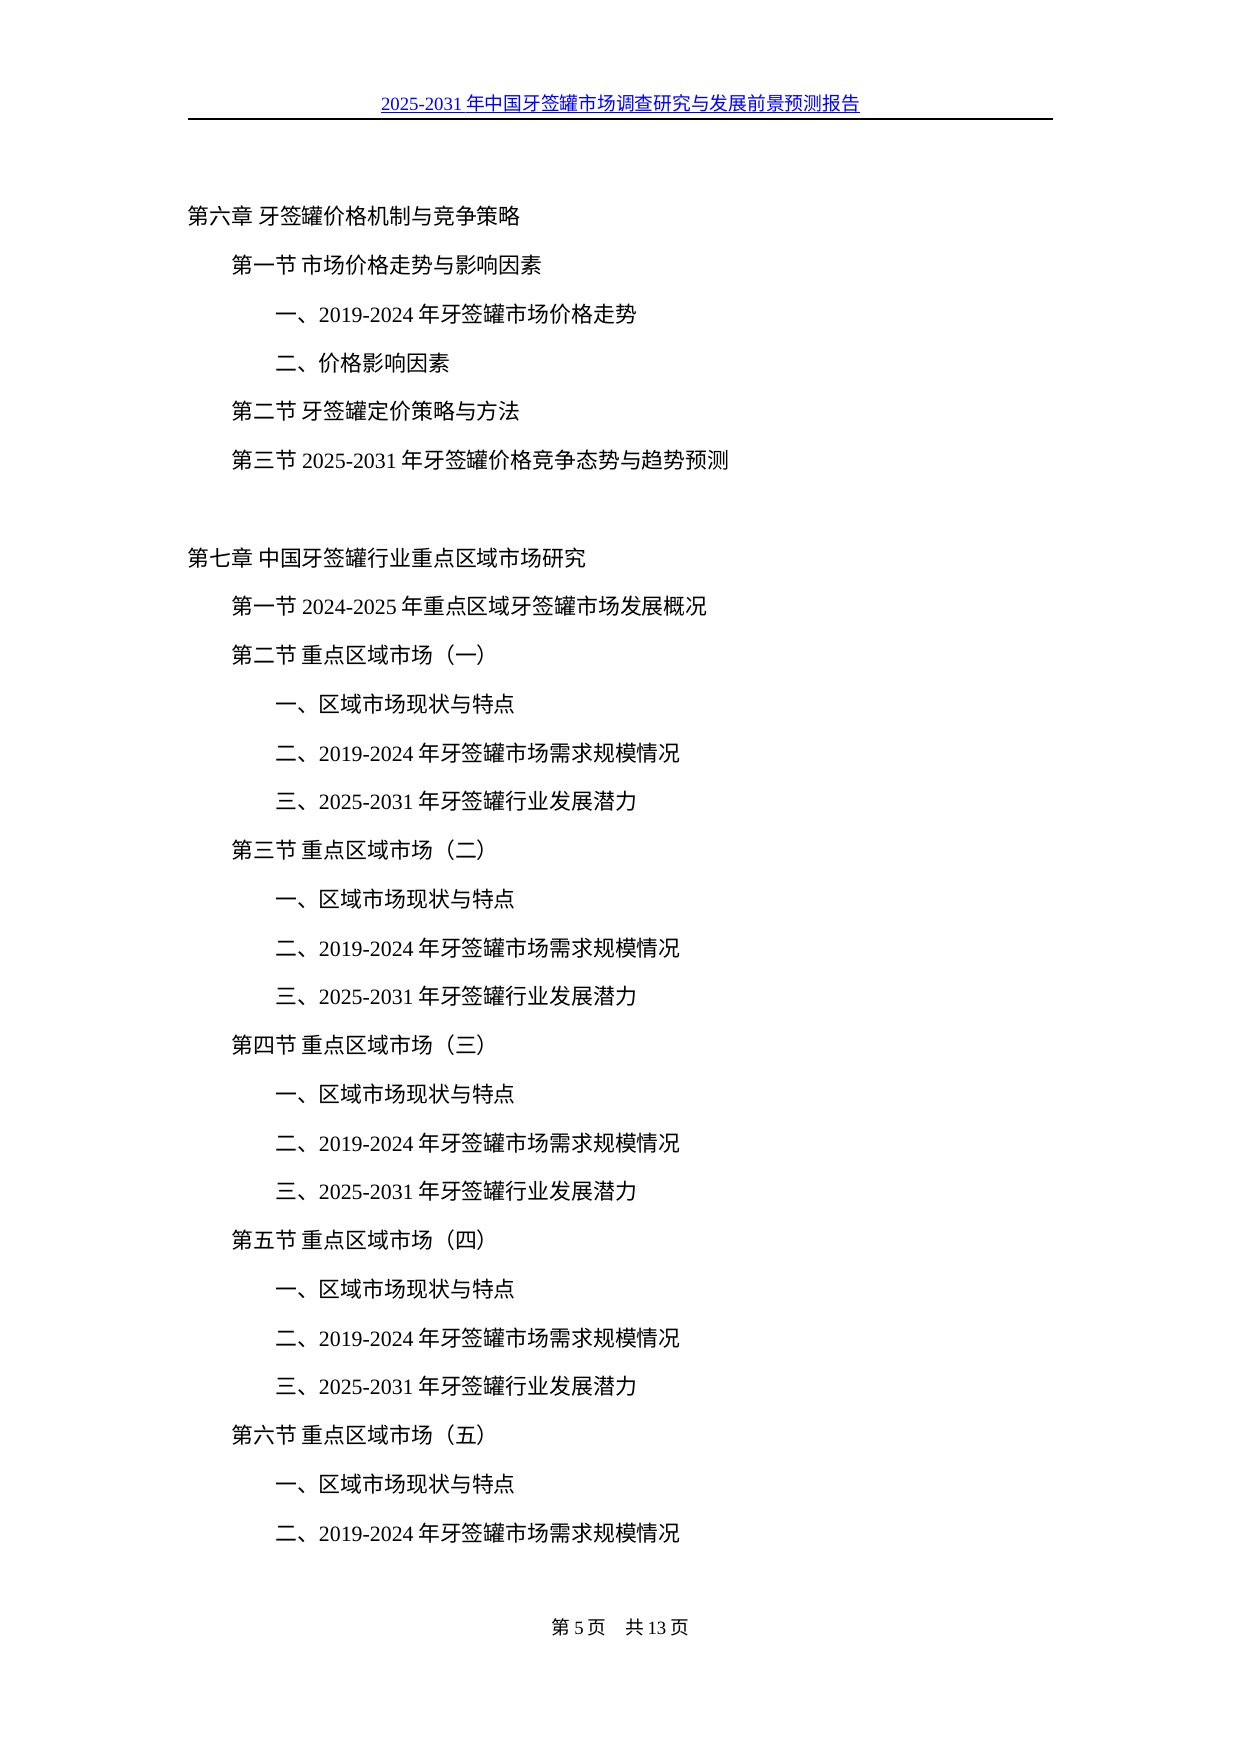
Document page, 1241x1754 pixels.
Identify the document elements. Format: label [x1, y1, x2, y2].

text [187, 150, 1053, 1548]
